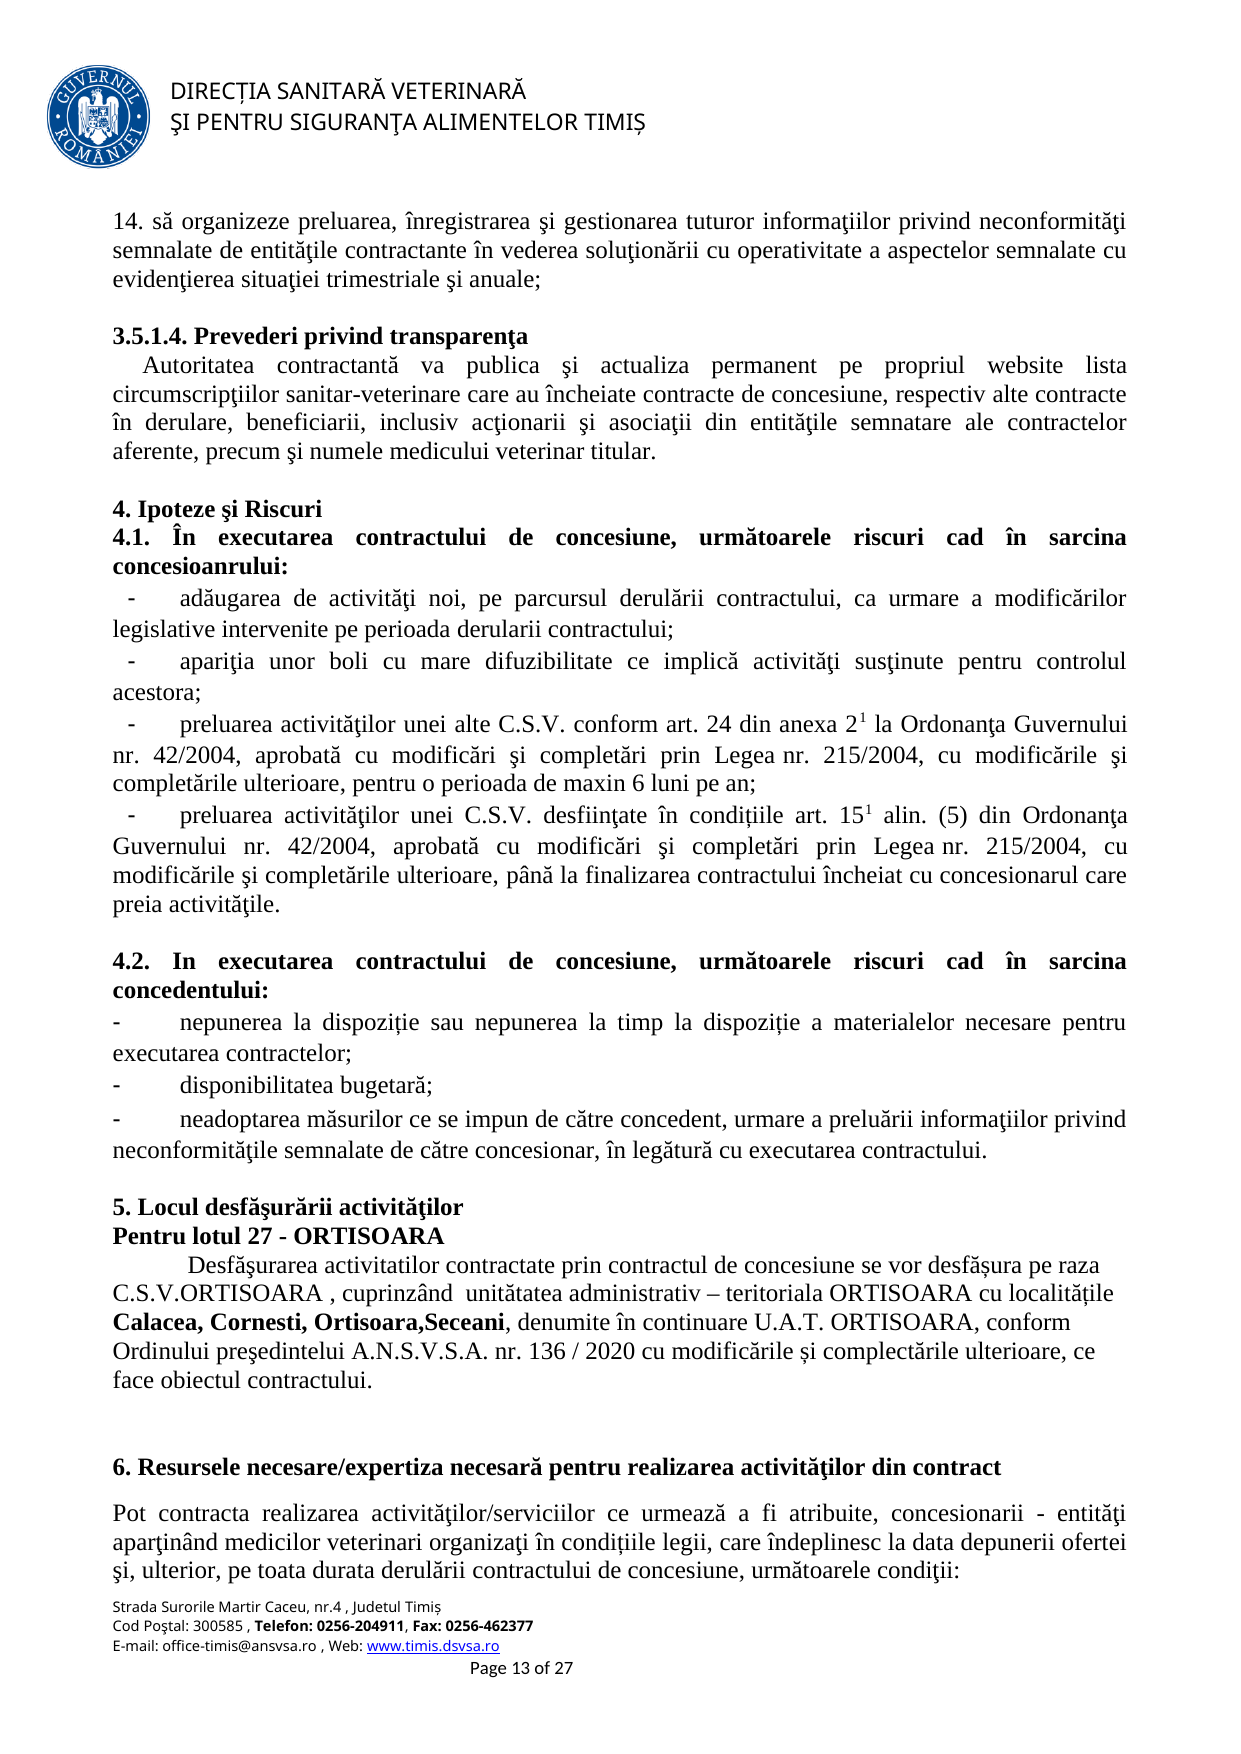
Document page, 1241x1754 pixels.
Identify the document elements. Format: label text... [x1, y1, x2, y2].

list preluarea activităţilor unei alte C.S.V. conform art. 24 din anexa 21 la Ordonanţa Guvernului nr. 42/2004, aprobată cu modificări şi completări prin Legea nr. 215/2004, cu modificările şi completările ulterioare, pentru o perioada de maxin 6 luni pe an; [112, 706, 1128, 797]
text Pentru lotul 27 - ORTISOARA [112, 1221, 1128, 1250]
picture [45, 64, 150, 169]
list apariţia unor boli cu mare difuzibilitate ce implică activităţi susţinute pentru controlul acestora; [112, 643, 1128, 706]
list neadoptarea măsurilor ce se impun de către concedent, urmare a preluării informaţiilor privind neconformităţile semnalate de către concesionar, în legătură cu executarea contractului. [112, 1101, 1128, 1163]
text 14. să organizeze preluarea, înregistrarea şi gestionarea tuturor informaţiilor privind neconformităţi semnalate de entităţile contractante în vederea soluţionării cu operativitate a aspectelor semnalate cu evidenţierea situaţiei trimestriale şi anuale; [112, 206, 1128, 292]
list nepunerea la dispoziție sau nepunerea la timp la dispoziție a materialelor necesare pentru executarea contractelor; [112, 1004, 1128, 1067]
text Autoritatea contractantă va publica şi actualiza permanent pe propriul website lista circumscripţiilor sanitar-veterinare care au încheiate contracte de concesiune, respectiv alte contracte în derulare, beneficiarii, inclusiv acţionarii şi asociaţii din entităţile semnatare ale contractelor aferente, precum şi numele medicului veterinar titular. [112, 350, 1128, 465]
text 5. Locul desfăşurării activităţilor [112, 1192, 1128, 1221]
subtitle 6. Resursele necesare/expertiza necesară pentru realizarea activităţilor din contract [112, 1452, 1128, 1481]
list preluarea activităţilor unei C.S.V. desfiinţate în condițiile art. 151 alin. (5) din Ordonanţa Guvernului nr. 42/2004, aprobată cu modificări şi completări prin Legea nr. 215/2004, cu modificările şi completările ulterioare, până la finalizarea contractului încheiat cu concesionarul care preia activităţile. [112, 797, 1128, 917]
text 3.5.1.4. Prevederi privind transparenţa [112, 321, 1128, 350]
text 4.1. În executarea contractului de concesiune, următoarele riscuri cad în sarcina concesioanrului: [112, 522, 1128, 580]
text Pot contracta realizarea activităţilor/serviciilor ce urmează a fi atribuite, concesionarii - entităţi aparţinând medicilor veterinari organizaţi în condițiile legii, care îndeplinesc la data depunerii ofertei şi, ulterior, pe toata durata derulării contractului de concesiune, următoarele condiţii: [112, 1498, 1128, 1584]
text 4.2. In executarea contractului de concesiune, următoarele riscuri cad în sarcina concedentului: [112, 946, 1128, 1004]
text Desfăşurarea activitatilor contractate prin contractul de concesiune se vor desfășura pe raza C.S.V.ORTISOARA , cuprinzând unitătatea administrativ – teritoriala ORTISOARA cu localitățile Calacea, Cornesti, Ortisoara,Seceani, denumite în continuare U.A.T. ORTISOARA, conform Ordinului preşedintelui A.N.S.V.S.A. nr. 136 / 2020 cu modificările și complectările ulterioare, ce face obiectul contractului. [112, 1250, 1128, 1393]
text 4. Ipoteze şi Riscuri [112, 494, 1128, 522]
list disponibilitatea bugetară; [112, 1067, 1128, 1101]
list adăugarea de activităţi noi, pe parcursul derulării contractului, ca urmare a modificărilor legislative intervenite pe perioada derularii contractului; [112, 580, 1128, 643]
